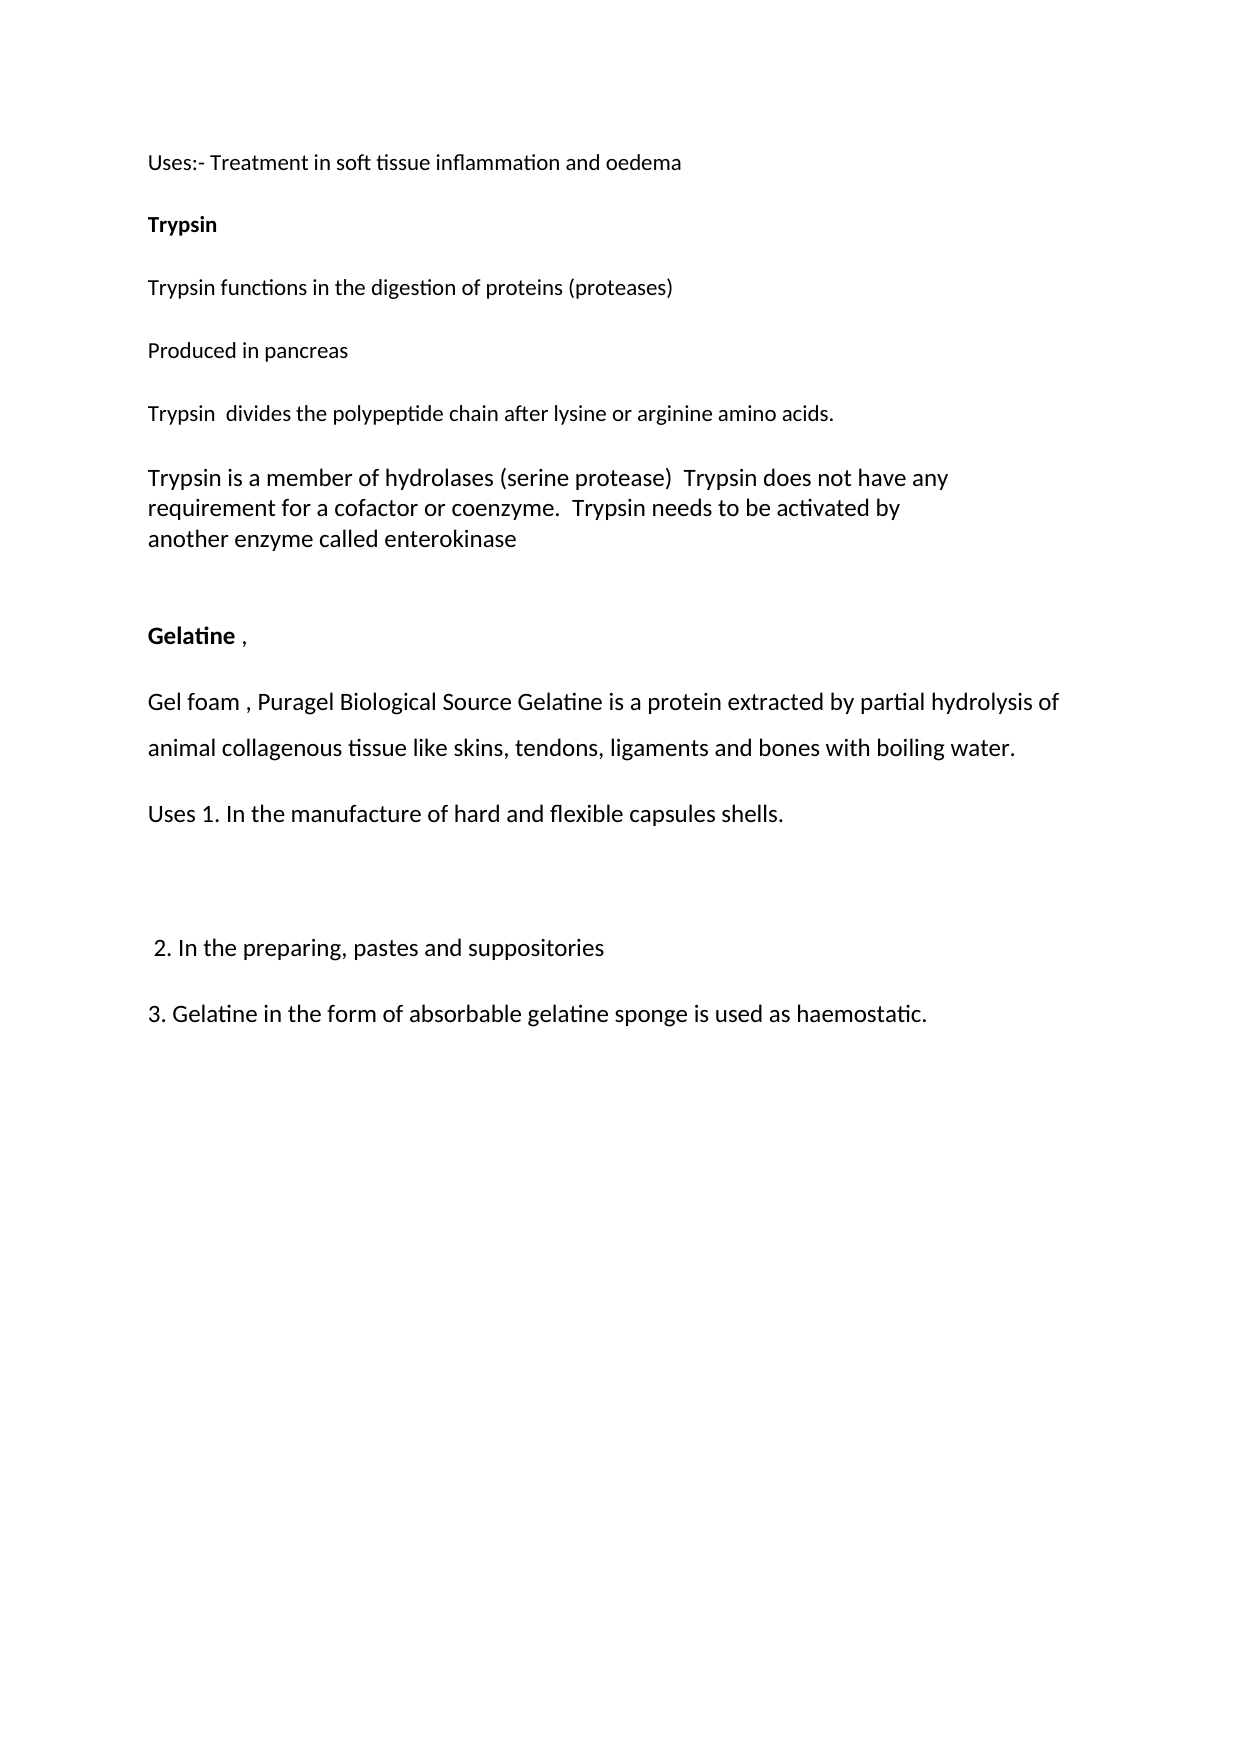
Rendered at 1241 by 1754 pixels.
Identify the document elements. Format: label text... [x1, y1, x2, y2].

text 3. Gelatine in the form of absorbable gelatine sponge is used as haemostatic. [148, 998, 1093, 1029]
text Gel foam , Puragel Biological Source Gelatine is a protein extracted by partial hydrolysis of animal collagenous tissue like skins, tendons, ligaments and bones with boiling water. [148, 686, 1093, 763]
text Trypsin functions in the digestion of proteins (proteases)  [148, 273, 1093, 301]
text requirement for a cofactor or coenzyme. Trypsin needs to be activated by [148, 492, 1093, 523]
text Uses:- Treatment in soft tissue inflammation and oedema [148, 148, 1093, 176]
text Gelatine , [148, 620, 1093, 650]
text Trypsin  [148, 210, 1093, 238]
text Uses 1. In the manufacture of hard and flexible capsules shells. [148, 799, 1093, 829]
text Trypsin divides the polypeptide chain after lysine or arginine amino acids. [148, 399, 1093, 427]
text 2. In the preparing, pastes and suppositories [148, 932, 1093, 962]
text another enzyme called enterokinase [148, 523, 1093, 553]
text Trypsin is a member of hydrolases (serine protease) Trypsin does not have any [148, 462, 1093, 492]
text Produced in pancreas  [148, 336, 1093, 364]
